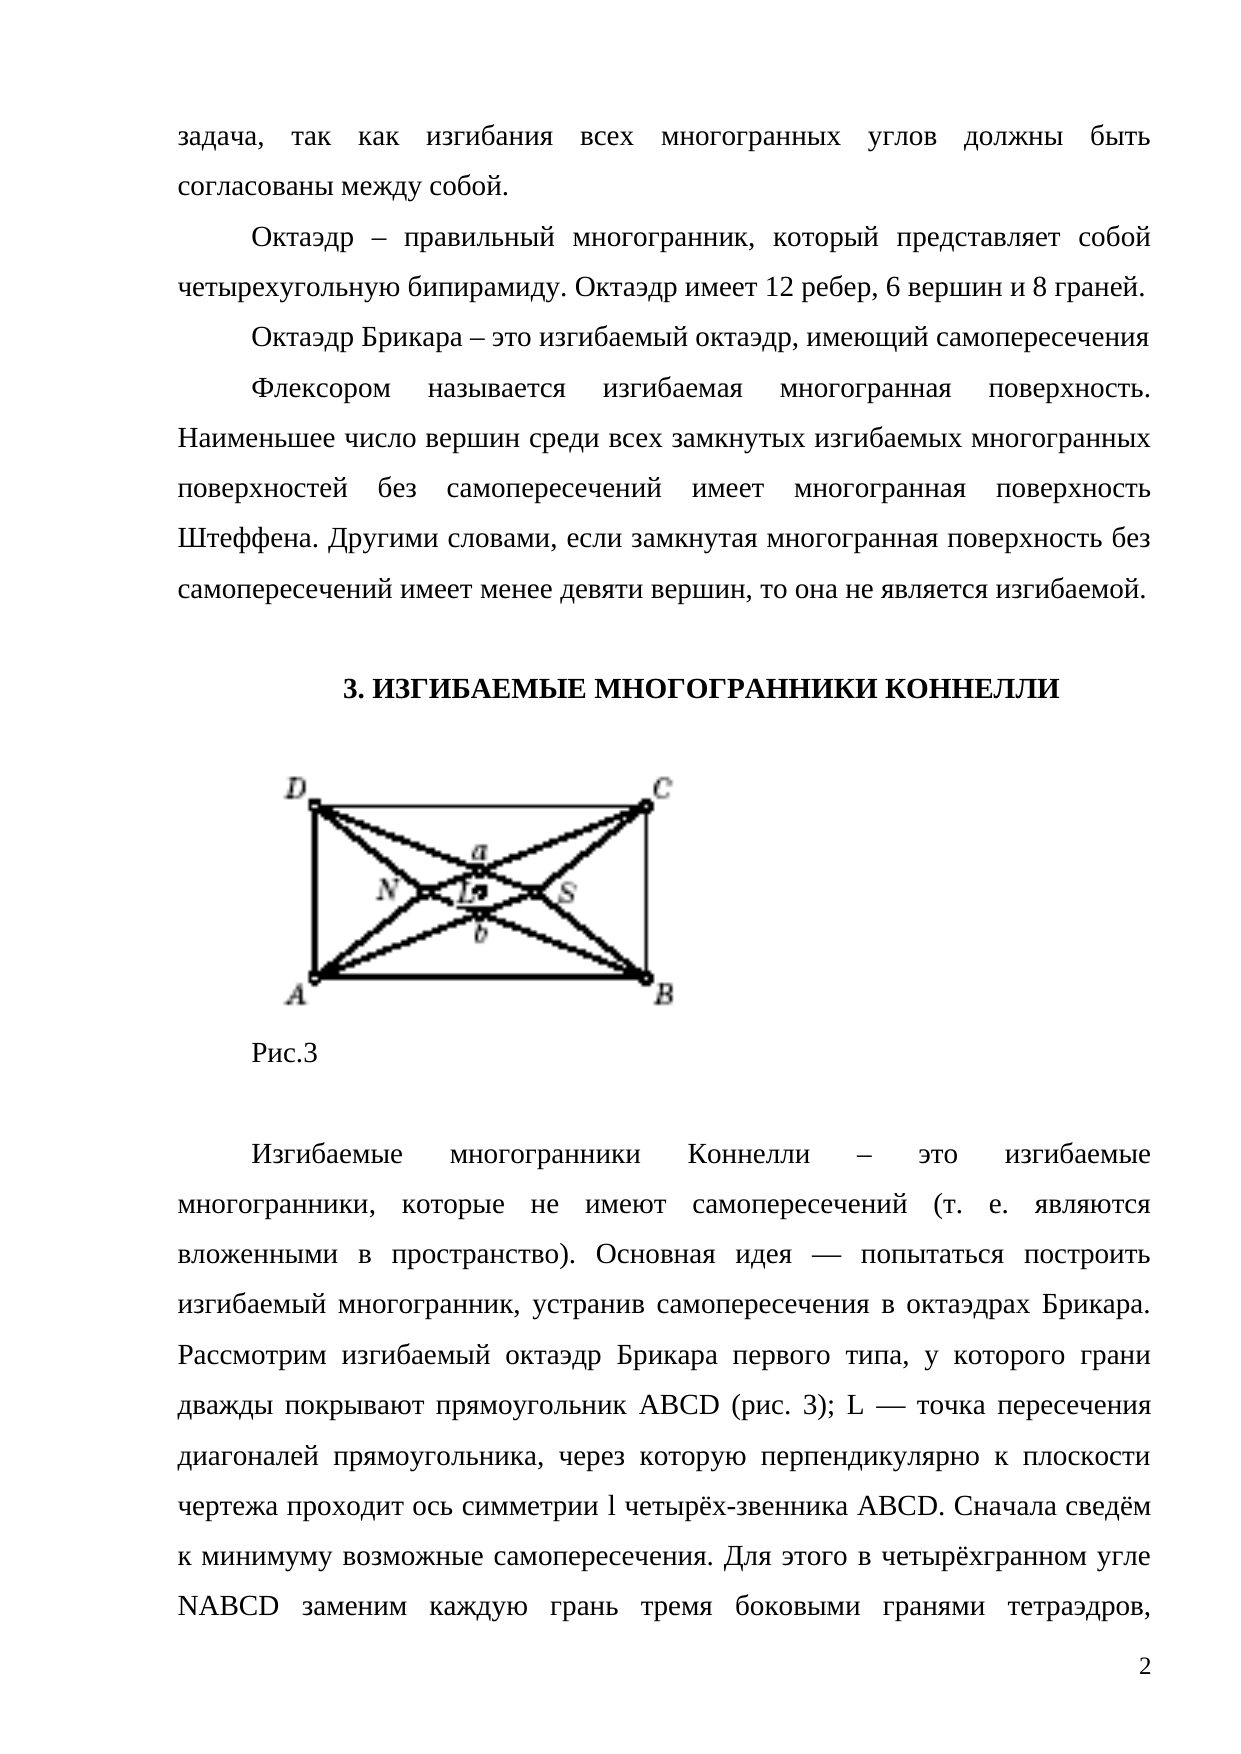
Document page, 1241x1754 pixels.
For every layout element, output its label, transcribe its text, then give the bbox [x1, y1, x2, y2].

text Октаэдр – правильный многогранник, который представляет собой четырехугольную бипирамиду. Октаэдр имеет 12 ребер, 6 вершин и 8 граней. [177, 219, 1152, 303]
picture [251, 772, 695, 1021]
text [177, 1136, 1152, 1622]
text 3. ИЗГИБАЕМЫЕ МНОГОГРАННИКИ КОННЕЛЛИ [177, 672, 1152, 705]
text Флексором называется изгибаемая многогранная поверхность. Наименьшее число вершин среди всех замкнутых изгибаемых многогранных поверхностей без самопересечений имеет многогранная поверхность Штеффена. Другими словами, если замкнутая многогранная поверхность без самопересечений имеет менее девяти вершин, то она не является изгибаемой. [177, 370, 1152, 604]
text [177, 118, 1152, 202]
text Октаэдр Брикара – это изгибаемый октаэдр, имеющий самопересечения [177, 319, 1152, 353]
text Рис.3 [177, 1035, 1152, 1069]
